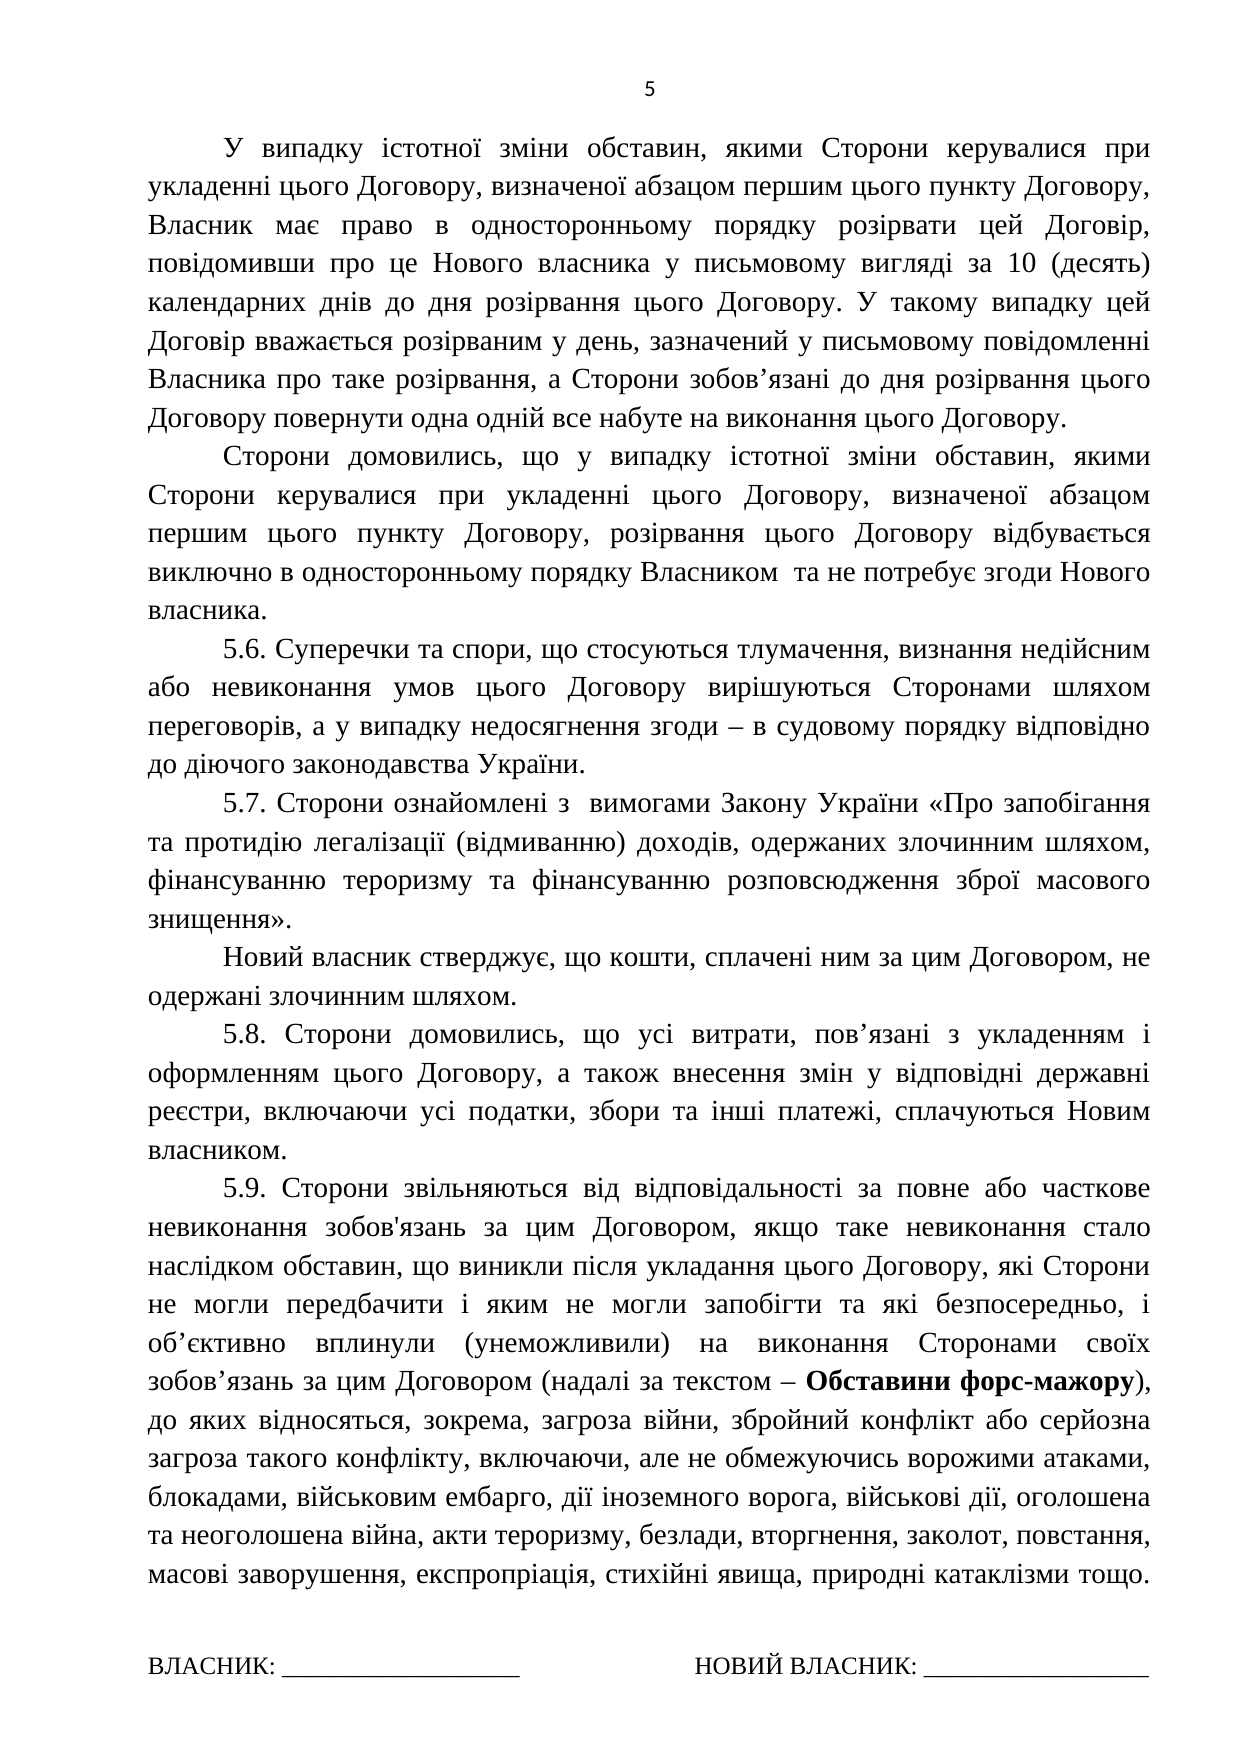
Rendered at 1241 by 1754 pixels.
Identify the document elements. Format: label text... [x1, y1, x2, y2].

text 5.6. Суперечки та спори, що стосуються тлумачення, визнання недійсним або невиконання умов цього Договору вирішуються Сторонами шляхом переговорів, а у випадку недосягнення згоди – в судовому порядку відповідно до діючого законодавства України. [148, 631, 1152, 780]
text 5.8. Сторони домовились, що усі витрати, пов’язані з укладенням і оформленням цього Договору, а також внесення змін у відповідні державні реєстри, включаючи усі податки, збори та інші платежі, сплачуються Новим власником. [148, 1016, 1152, 1166]
text У випадку істотної зміни обставин, якими Сторони керувалися при укладенні цього Договору, визначеної абзацом першим цього пункту Договору, Власник має право в односторонньому порядку розірвати цей Договір, повідомивши про це Нового власника у письмовому вигляді за 10 (десять) календарних днів до дня розірвання цього Договору. У такому випадку цей Договір вважається розірваним у день, зазначений у письмовому повідомленні Власника про таке розірвання, а Сторони зобов’язані до дня розірвання цього Договору повернути одна одній все набуте на виконання цього Договору. [148, 130, 1152, 433]
text Сторони домовились, що у випадку істотної зміни обставин, якими Сторони керувалися при укладенні цього Договору, визначеної абзацом першим цього пункту Договору, розірвання цього Договору відбувається виключно в односторонньому порядку Власником та не потребує згоди Нового власника. [148, 438, 1152, 626]
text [148, 1171, 1152, 1589]
text Новий власник стверджує, що кошти, сплачені ним за цим Договором, не одержані злочинним шляхом. [148, 939, 1152, 1011]
text 5.7. Сторони ознайомлені з вимогами Закону України «Про запобігання та протидію легалізації (відмиванню) доходів, одержаних злочинним шляхом, фінансуванню тероризму та фінансуванню розповсюдження зброї масового знищення». [148, 785, 1152, 934]
